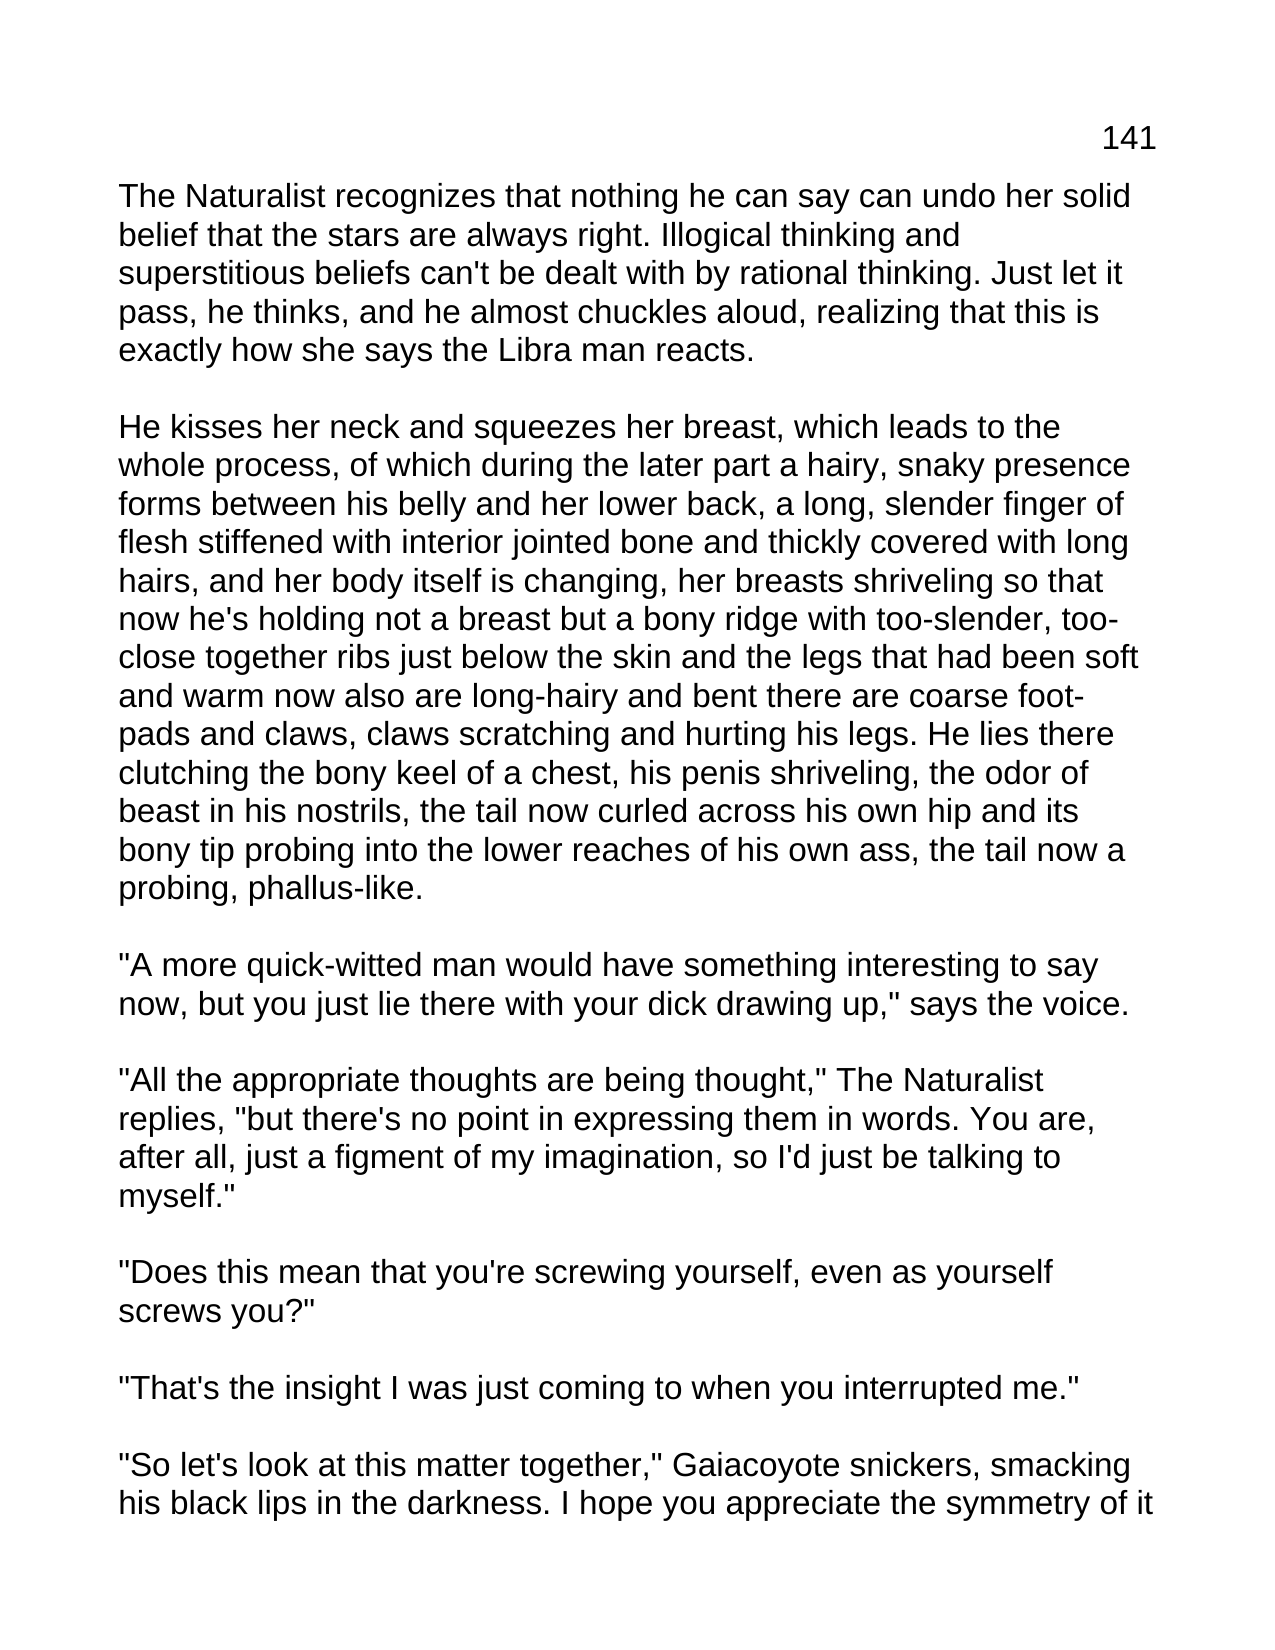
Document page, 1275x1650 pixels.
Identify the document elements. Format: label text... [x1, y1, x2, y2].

text "A more quick-witted man would have something interesting to say now, but you just lie there with your dick drawing up," says the voice. [118, 945, 1157, 1022]
text The Naturalist recognizes that nothing he can say can undo her solid belief that the stars are always right. Illogical thinking and superstitious beliefs can't be dealt with by rational thinking. Just let it pass, he thinks, and he almost chuckles aloud, realizing that this is exactly how she says the Libra man reacts. [118, 176, 1157, 368]
text He kisses her neck and squeezes her breast, which leads to the whole process, of which during the later part a hairy, snaky presence forms between his belly and her lower back, a long, slender finger of flesh stiffened with interior jointed bone and thickly covered with long hairs, and her body itself is changing, her breasts shriveling so that now he's holding not a breast but a bony ridge with too-slender, too-close together ribs just below the skin and the legs that had been soft and warm now also are long-hairy and bent there are coarse foot-pads and claws, claws scratching and hurting his legs. He lies there clutching the bony keel of a chest, his penis shriveling, the odor of beast in his nostrils, the tail now curled across his own hip and its bony tip probing into the lower reaches of his own ass, the tail now a probing, phallus-like. [118, 407, 1157, 907]
text "Does this mean that you're screwing yourself, even as yourself screws you?" [118, 1253, 1157, 1329]
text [118, 1445, 1157, 1522]
text "All the appropriate thoughts are being thought," The Naturalist replies, "but there's no point in expressing them in words. You are, after all, just a figment of my imagination, so I'd just be talking to myself." [118, 1060, 1157, 1214]
text "That's the insight I was just coming to when you interrupted me." [118, 1368, 1157, 1406]
